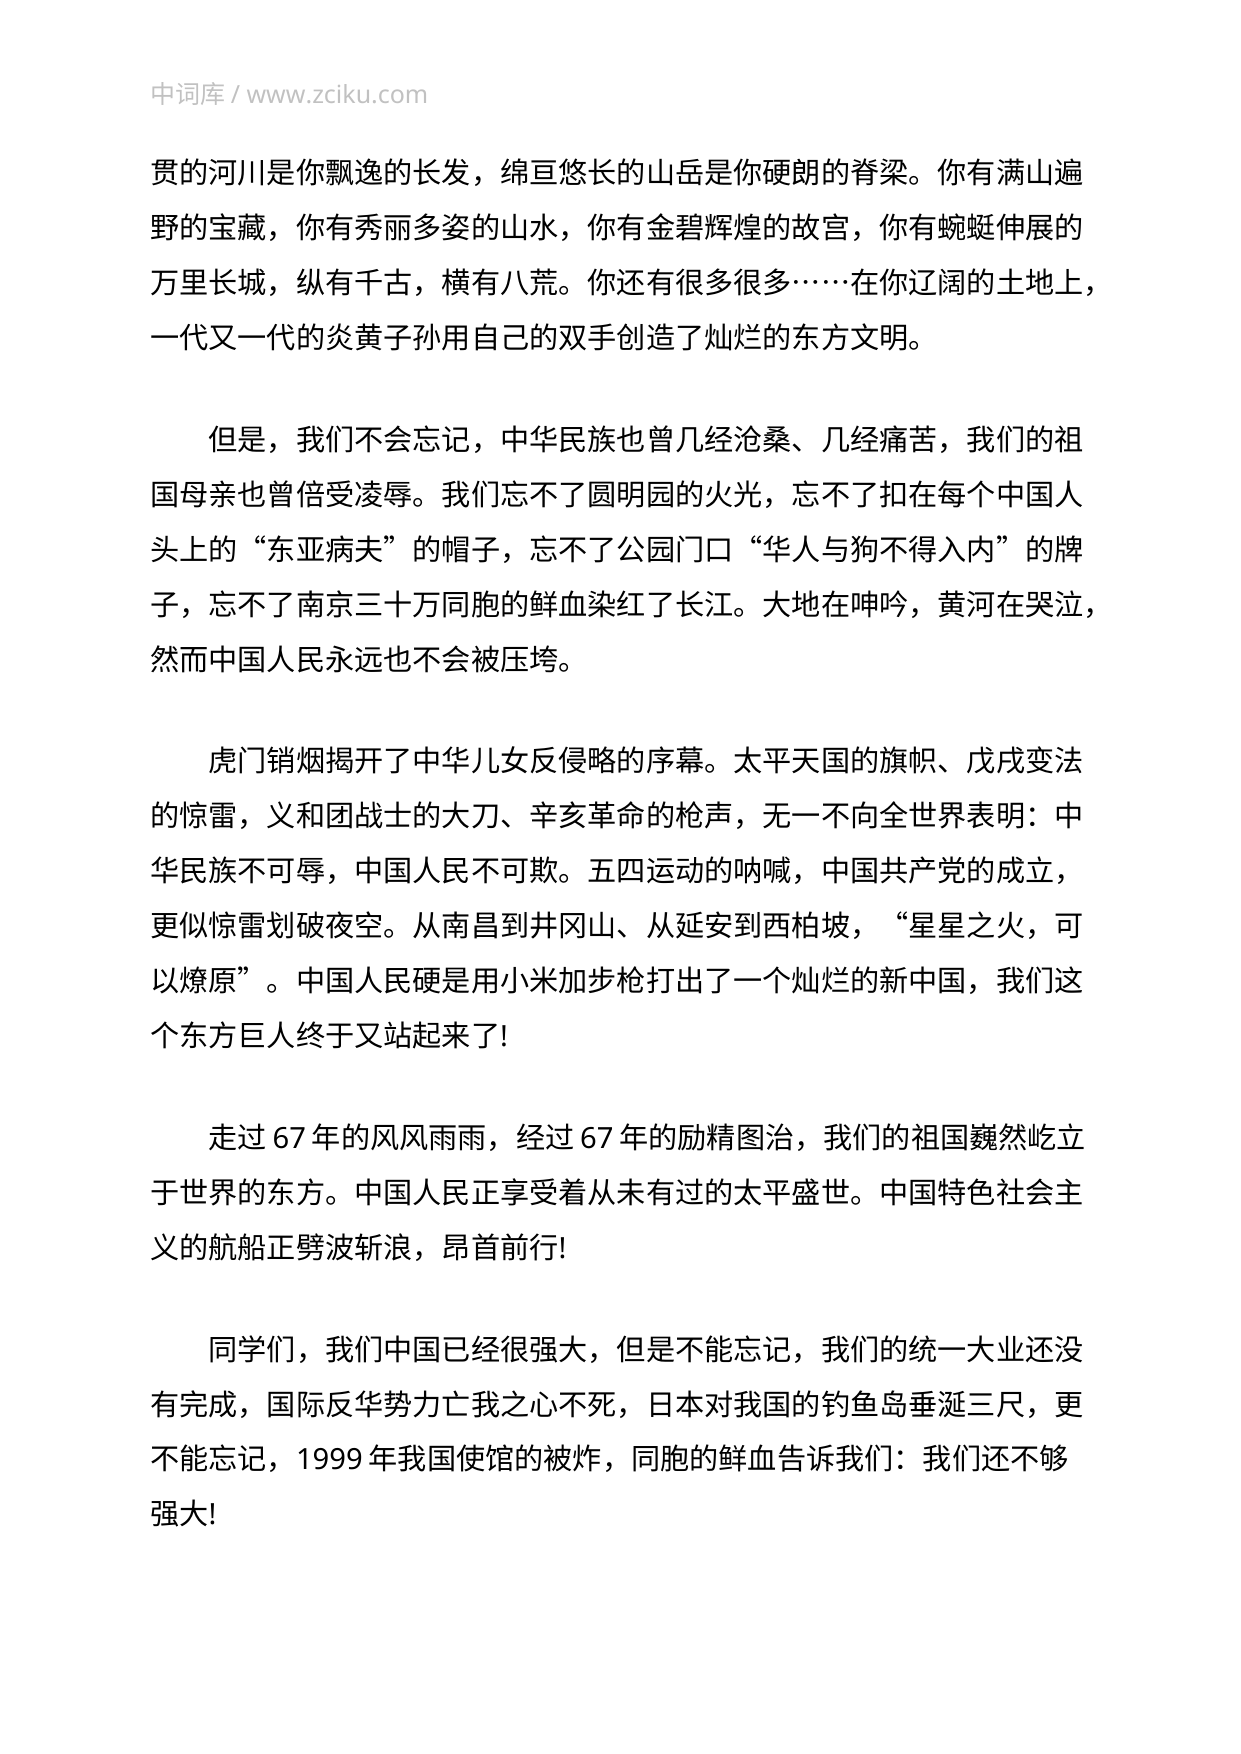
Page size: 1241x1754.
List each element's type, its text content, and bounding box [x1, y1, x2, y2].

text 虎门销烟揭开了中华儿女反侵略的序幕。太平天国的旗帜、戊戌变法的惊雷，义和团战士的大刀、辛亥革命的枪声，无一不向全世界表明：中华民族不可辱，中国人民不可欺。五四运动的呐喊，中国共产党的成立，更似惊雷划破夜空。从南昌到井冈山、从延安到西柏坡，“星星之火，可以燎原”。中国人民硬是用小米加步枪打出了一个灿烂的新中国，我们这个东方巨人终于又站起来了! [150, 738, 1090, 1055]
text 走过67年的风风雨雨，经过67年的励精图治，我们的祖国巍然屹立于世界的东方。中国人民正享受着从未有过的太平盛世。中国特色社会主义的航船正劈波斩浪，昂首前行! [150, 1114, 1090, 1267]
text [150, 150, 1090, 357]
text 同学们，我们中国已经很强大，但是不能忘记，我们的统一大业还没有完成，国际反华势力亡我之心不死，日本对我国的钓鱼岛垂涎三尺，更不能忘记，1999年我国使馆的被炸，同胞的鲜血告诉我们：我们还不够强大! [150, 1326, 1090, 1533]
text 但是，我们不会忘记，中华民族也曾几经沧桑、几经痛苦，我们的祖国母亲也曾倍受凌辱。我们忘不了圆明园的火光，忘不了扣在每个中国人头上的“东亚病夫”的帽子，忘不了公园门口“华人与狗不得入内”的牌子，忘不了南京三十万同胞的鲜血染红了长江。大地在呻吟，黄河在哭泣，然而中国人民永远也不会被压垮。 [150, 416, 1090, 678]
